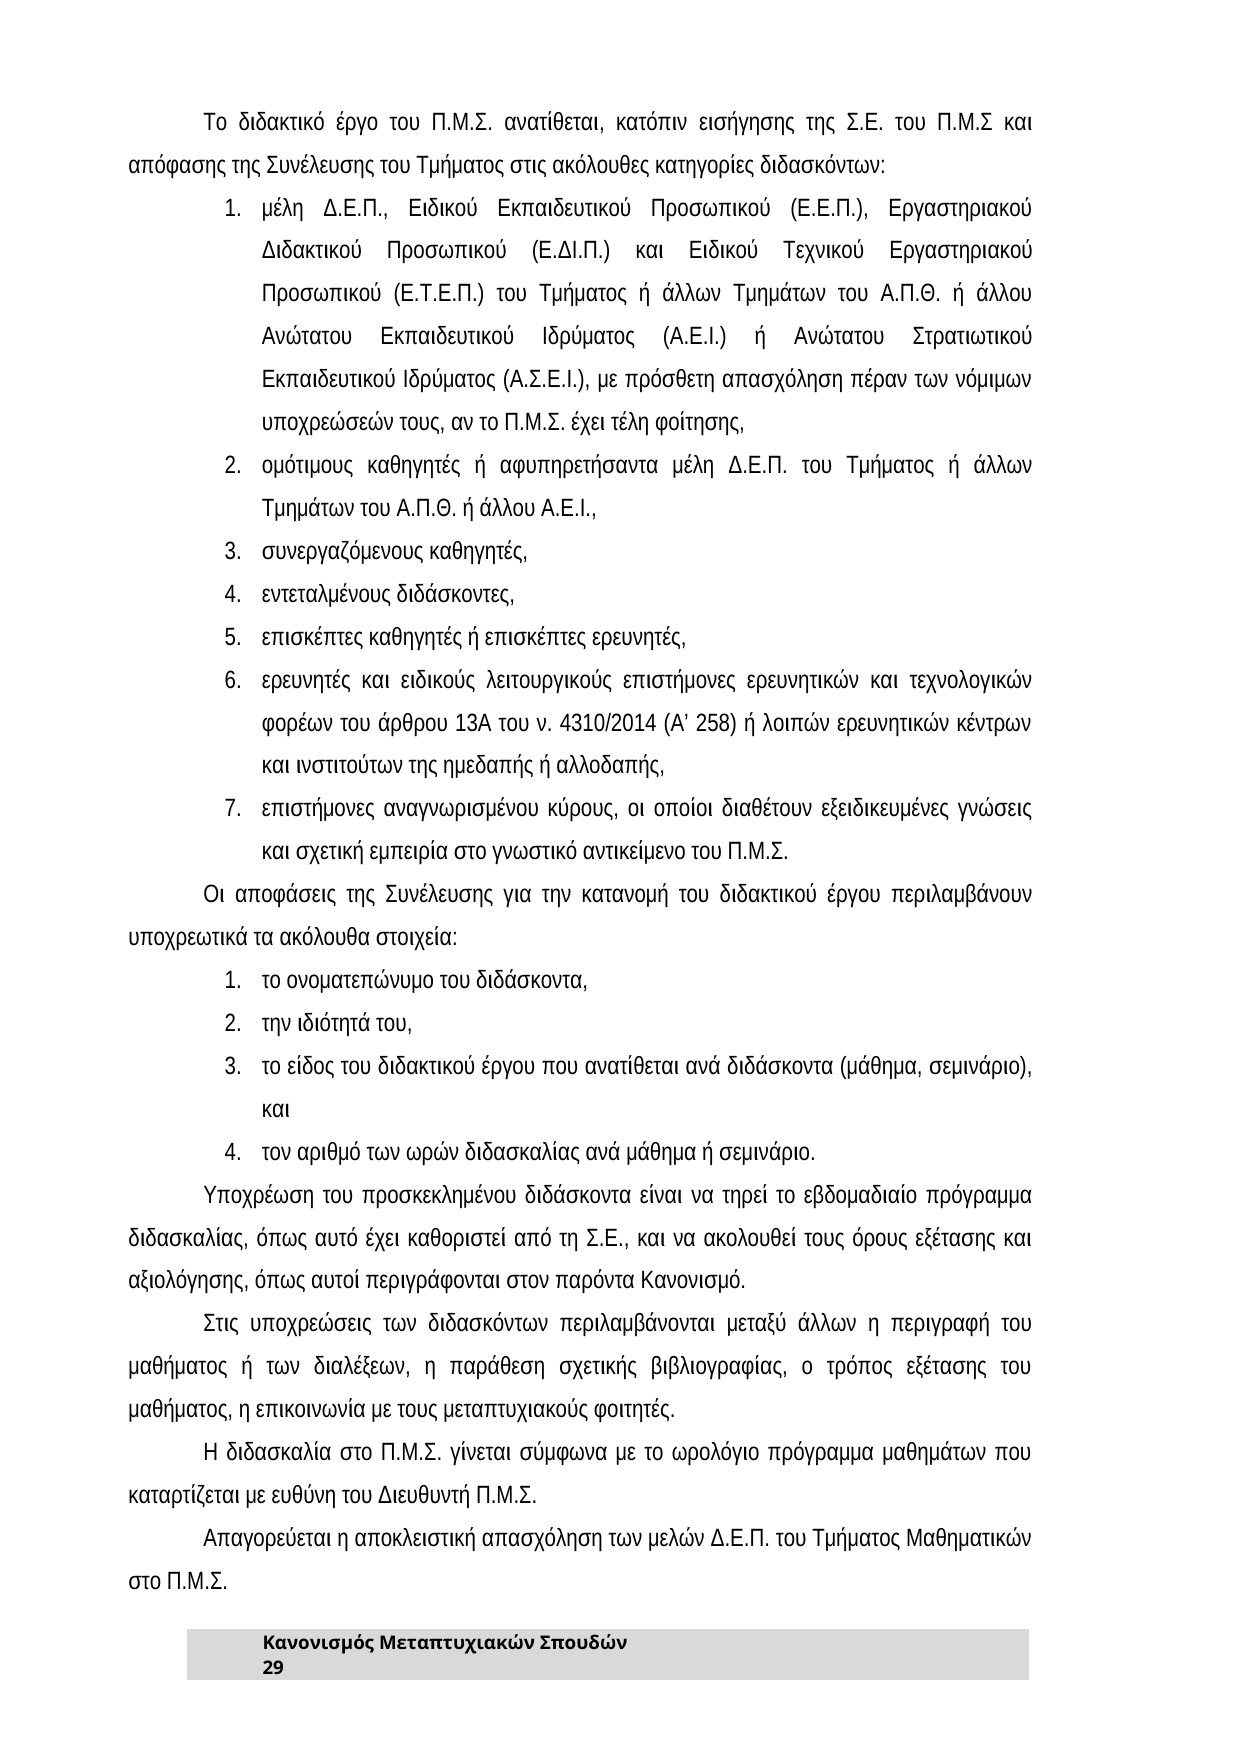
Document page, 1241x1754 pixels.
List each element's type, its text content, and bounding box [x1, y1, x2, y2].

list επισκέπτες καθηγητές ή επισκέπτες ερευνητές, [224, 622, 1033, 650]
list εντεταλμένους διδάσκοντες, [224, 579, 1033, 607]
list επιστήμονες αναγνωρισμένου κύρους, οι οποίοι διαθέτουν εξειδικευμένες γνώσεις και σχετική εμπειρία στο γνωστικό αντικείμενο του Π.Μ.Σ. [224, 793, 1033, 865]
text Υποχρέωση του προσκεκλημένου διδάσκοντα είναι να τηρεί το εβδομαδιαίο πρόγραμμα διδασκαλίας, όπως αυτό έχει καθοριστεί από τη Σ.Ε., και να ακολουθεί τους όρους εξέτασης και αξιολόγησης, όπως αυτοί περιγράφονται στον παρόντα Κανονισμό. [128, 1180, 1033, 1294]
list μέλη Δ.Ε.Π., Ειδικού Εκπαιδευτικού Προσωπικού (Ε.Ε.Π.), Εργαστηριακού Διδακτικού Προσωπικού (Ε.ΔΙ.Π.) και Ειδικού Τεχνικού Εργαστηριακού Προσωπικού (Ε.Τ.Ε.Π.) του Τμήματος ή άλλων Τμημάτων του Α.Π.Θ. ή άλλου Ανώτατου Εκπαιδευτικού Ιδρύματος (Α.Ε.Ι.) ή Ανώτατου Στρατιωτικού Εκπαιδευτικού Ιδρύματος (Α.Σ.Ε.Ι.), με πρόσθετη απασχόληση πέραν των νόμιμων υποχρεώσεών τους, αν το Π.Μ.Σ. έχει τέλη φοίτησης, [224, 193, 1033, 436]
list ερευνητές και ειδικούς λειτουργικούς επιστήμονες ερευνητικών και τεχνολογικών φορέων του άρθρου 13Α του ν. 4310/2014 (Α’ 258) ή λοιπών ερευνητικών κέντρων και ινστιτούτων της ημεδαπής ή αλλοδαπής, [224, 665, 1033, 779]
list τον αριθμό των ωρών διδασκαλίας ανά μάθημα ή σεμινάριο. [224, 1137, 1033, 1165]
list το ονοματεπώνυμο του διδάσκοντα, [224, 965, 1033, 994]
text Το διδακτικό έργο του Π.Μ.Σ. ανατίθεται, κατόπιν εισήγησης της Σ.Ε. του Π.Μ.Σ και απόφασης της Συνέλευσης του Τμήματος στις ακόλουθες κατηγορίες διδασκόντων: [128, 107, 1033, 178]
text Στις υποχρεώσεις των διδασκόντων περιλαμβάνονται μεταξύ άλλων η περιγραφή του μαθήματος ή των διαλέξεων, η παράθεση σχετικής βιβλιογραφίας, ο τρόπος εξέτασης του μαθήματος, η επικοινωνία με τους μεταπτυχιακούς φοιτητές. [128, 1308, 1033, 1423]
list το είδος του διδακτικού έργου που ανατίθεται ανά διδάσκοντα (μάθημα, σεμινάριο), και [224, 1051, 1033, 1122]
text Απαγορεύεται η αποκλειστική απασχόληση των μελών Δ.Ε.Π. του Τμήματος Μαθηματικών στο Π.Μ.Σ. [128, 1523, 1033, 1594]
list συνεργαζόμενους καθηγητές, [224, 536, 1033, 564]
text Οι αποφάσεις της Συνέλευσης για την κατανομή του διδακτικού έργου περιλαμβάνουν υποχρεωτικά τα ακόλουθα στοιχεία: [128, 879, 1033, 951]
text Η διδασκαλία στο Π.Μ.Σ. γίνεται σύμφωνα με το ωρολόγιο πρόγραμμα μαθημάτων που καταρτίζεται με ευθύνη του Διευθυντή Π.Μ.Σ. [128, 1437, 1033, 1509]
list την ιδιότητά του, [224, 1008, 1033, 1037]
list ομότιμους καθηγητές ή αφυπηρετήσαντα μέλη Δ.Ε.Π. του Τμήματος ή άλλων Τμημάτων του Α.Π.Θ. ή άλλου Α.Ε.Ι., [224, 450, 1033, 522]
